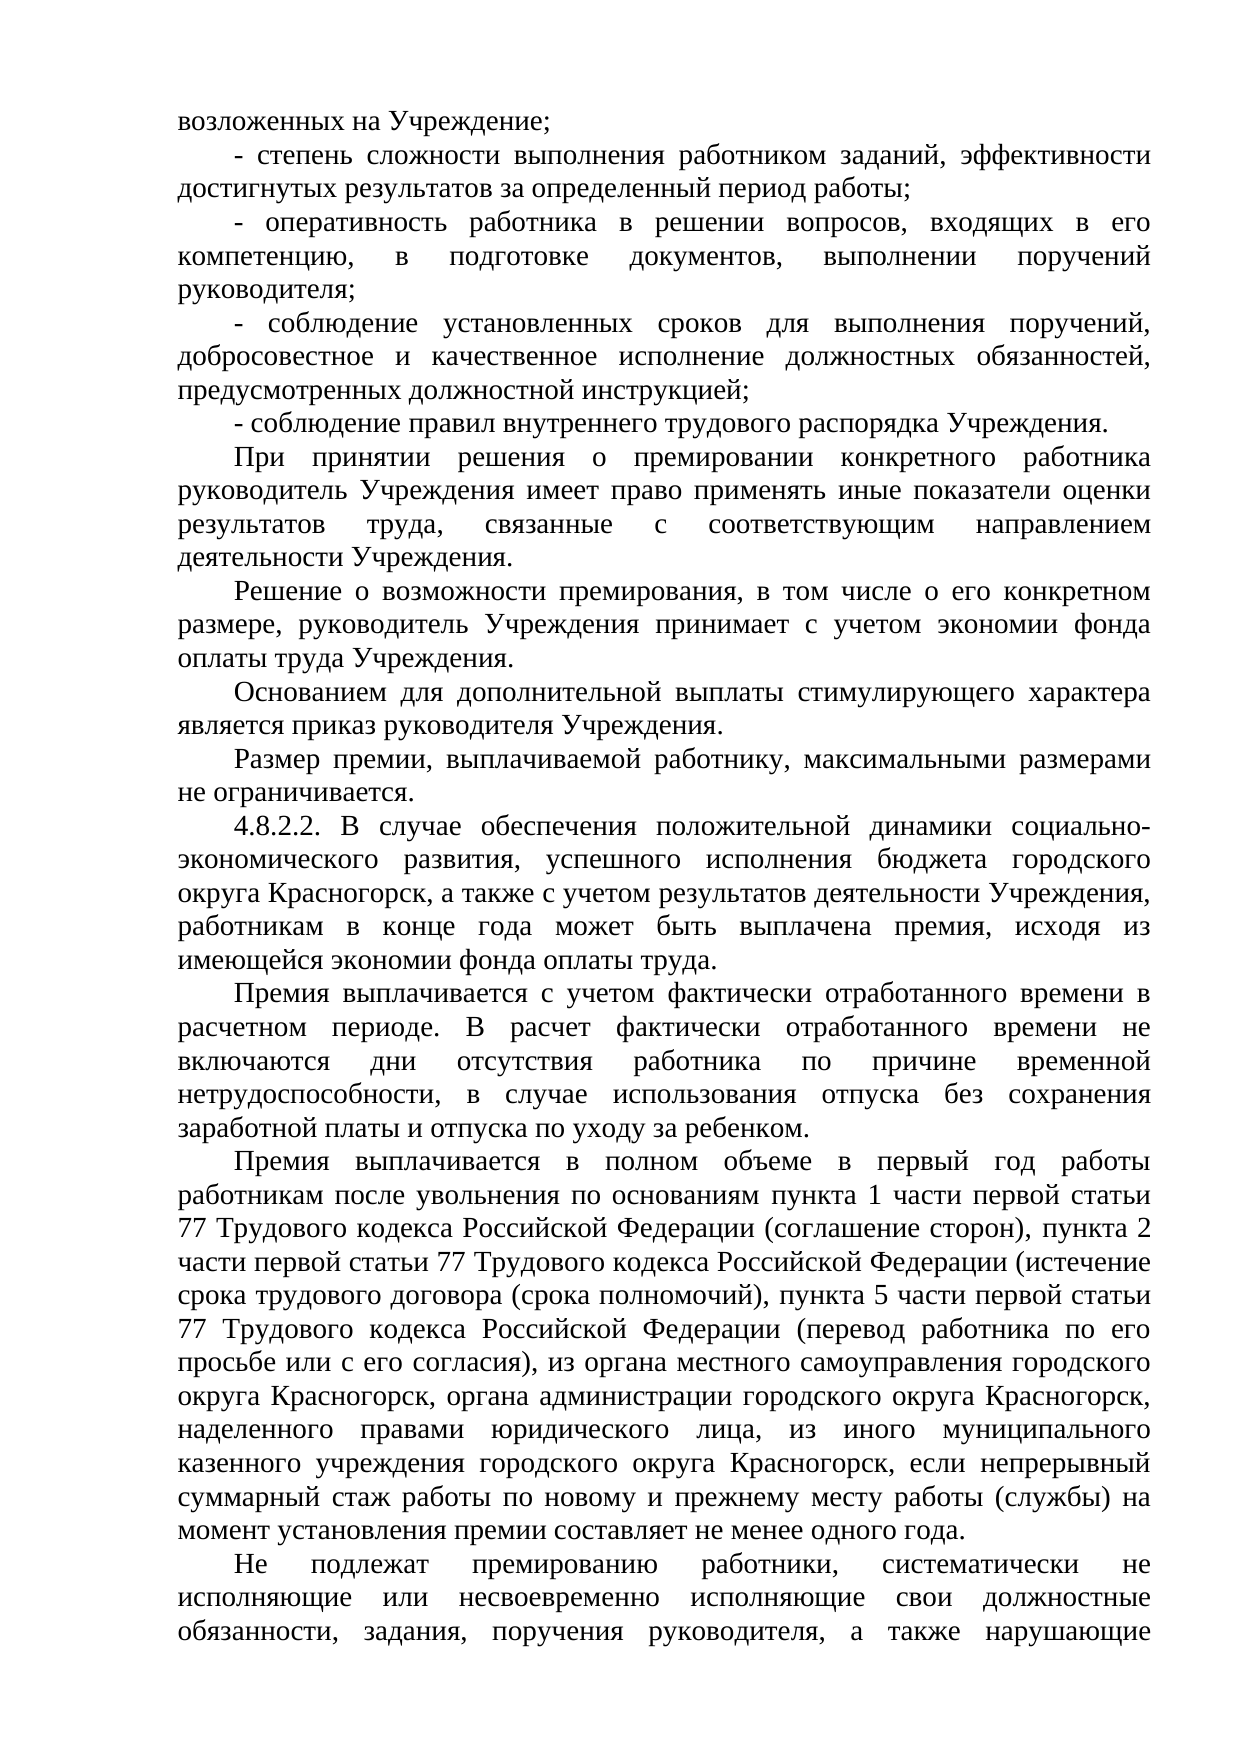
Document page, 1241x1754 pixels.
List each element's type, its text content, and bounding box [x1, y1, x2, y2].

text Решение о возможности премирования, в том числе о его конкретном размере, руководитель Учреждения принимает с учетом экономии фонда оплаты труда Учреждения. [177, 573, 1152, 674]
text - соблюдение установленных сроков для выполнения поручений, добросовестное и качественное исполнение должностных обязанностей, предусмотренных должностной инструкцией; [177, 305, 1152, 405]
text Основанием для дополнительной выплаты стимулирующего характера является приказ руководителя Учреждения. [177, 674, 1152, 741]
text Премия выплачивается в полном объеме в первый год работы работникам после увольнения по основаниям пункта 1 части первой статьи 77 Трудового кодекса Российской Федерации (соглашение сторон), пункта 2 части первой статьи 77 Трудового кодекса Российской Федерации (истечение срока трудового договора (срока полномочий), пункта 5 части первой статьи 77 Трудового кодекса Российской Федерации (перевод работника по его просьбе или с его согласия), из органа местного самоуправления городского округа Красногорск, органа администрации городского округа Красногорск, наделенного правами юридического лица, из иного муниципального казенного учреждения городского округа Красногорск, если непрерывный суммарный стаж работы по новому и прежнему месту работы (службы) на момент установления премии составляет не менее одного года. [177, 1143, 1152, 1546]
text - соблюдение правил внутреннего трудового распорядка Учреждения. [177, 405, 1152, 439]
text - степень сложности выполнения работником заданий, эффективности достигнутых результатов за определенный период работы; [177, 137, 1152, 204]
text При принятии решения о премировании конкретного работника руководитель Учреждения имеет право применять иные показатели оценки результатов труда, связанные с соответствующим направлением деятельности Учреждения. [177, 439, 1152, 573]
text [177, 103, 1152, 137]
text Размер премии, выплачиваемой работнику, максимальными размерами не ограничивается. [177, 741, 1152, 808]
text 4.8.2.2. В случае обеспечения положительной динамики социально-экономического развития, успешного исполнения бюджета городского округа Красногорск, а также с учетом результатов деятельности Учреждения, работникам в конце года может быть выплачена премия, исходя из имеющейся экономии фонда оплаты труда. [177, 808, 1152, 976]
text - оперативность работника в решении вопросов, входящих в его компетенцию, в подготовке документов, выполнении поручений руководителя; [177, 204, 1152, 305]
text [177, 1546, 1152, 1646]
text Премия выплачивается с учетом фактически отработанного времени в расчетном периоде. В расчет фактически отработанного времени не включаются дни отсутствия работника по причине временной нетрудоспособности, в случае использования отпуска без сохранения заработной платы и отпуска по уходу за ребенком. [177, 976, 1152, 1143]
